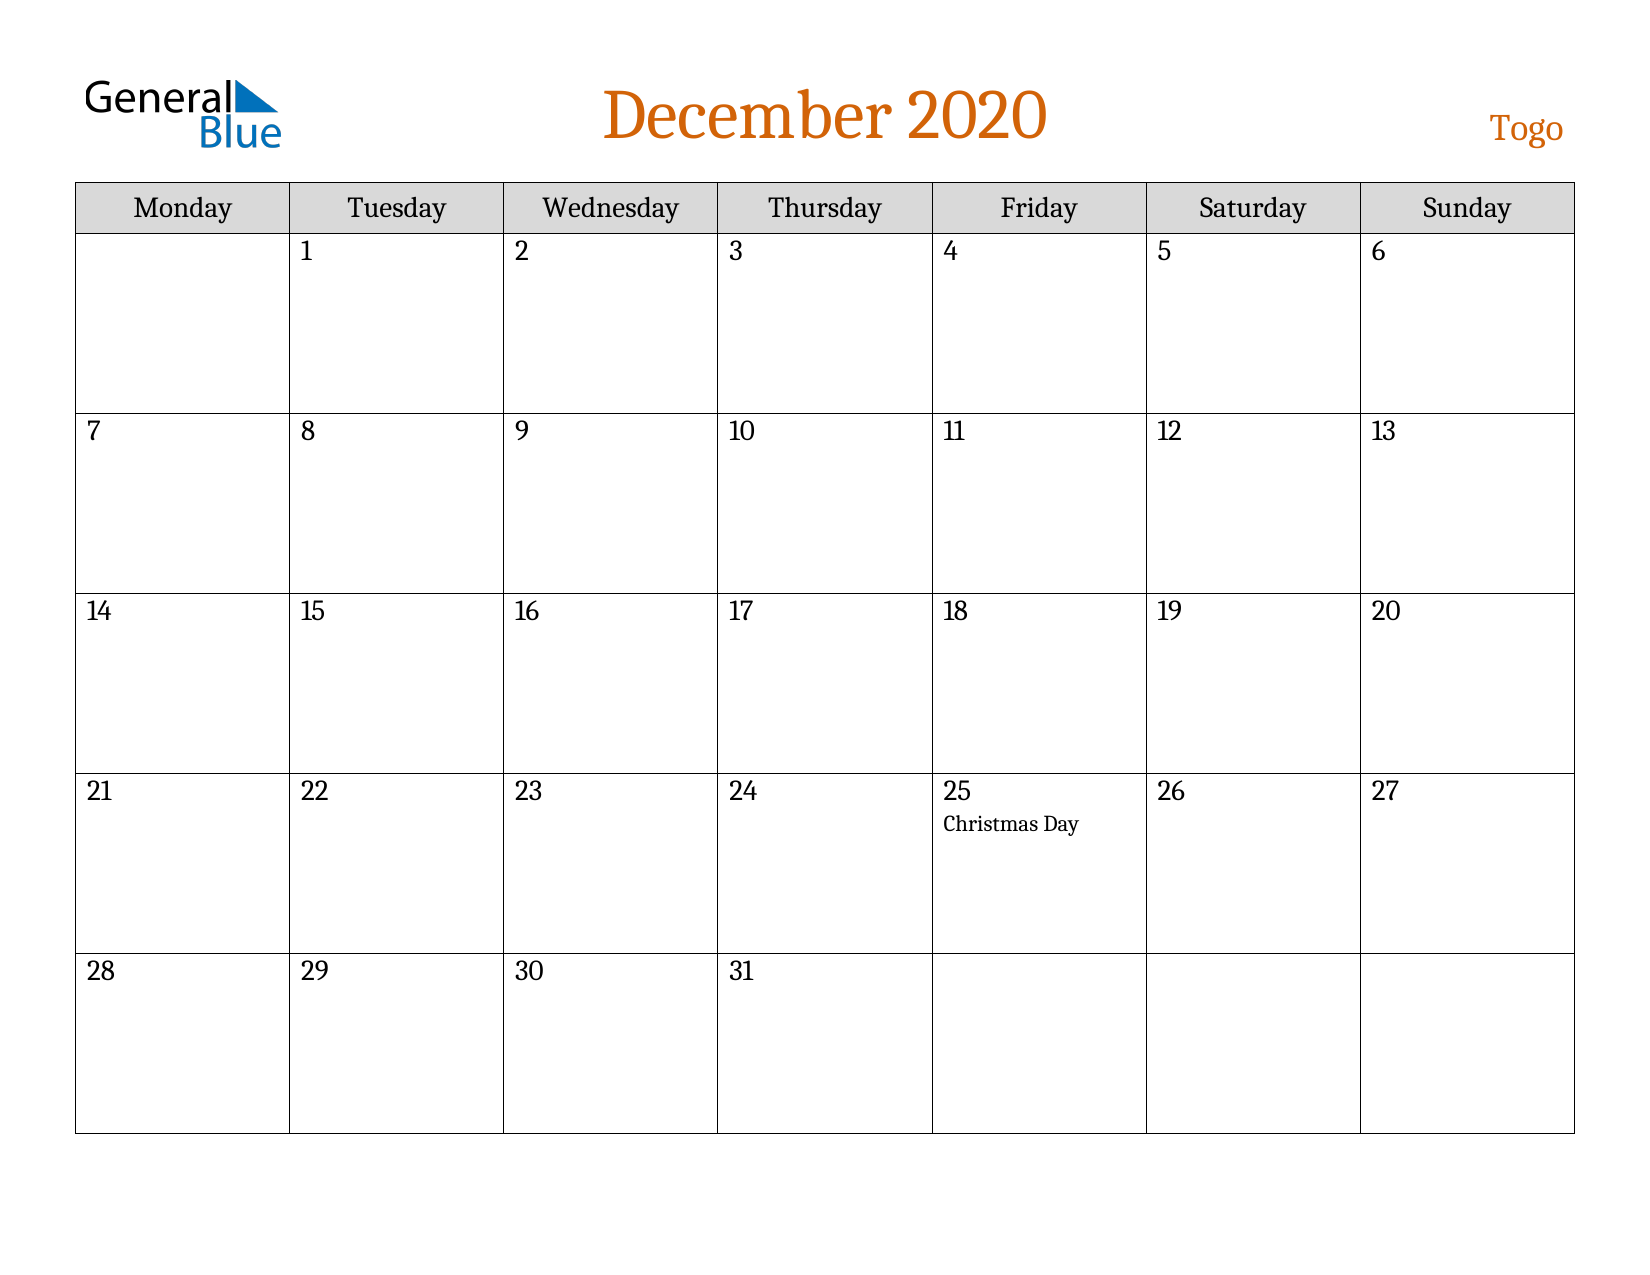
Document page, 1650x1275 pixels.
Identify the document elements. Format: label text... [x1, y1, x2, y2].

table_cell [504, 270, 717, 413]
table_cell [1361, 990, 1574, 1133]
table_cell 6 [1361, 234, 1574, 270]
table_header [76, 75, 503, 182]
table_cell [76, 450, 289, 593]
table_cell [718, 450, 932, 593]
table_cell Friday [933, 183, 1146, 233]
table_cell 15 [290, 594, 503, 630]
table_cell [933, 270, 1146, 413]
table_cell 30 [504, 954, 717, 990]
table_cell [1361, 450, 1574, 593]
table_cell 11 [933, 414, 1146, 450]
table_cell Tuesday [290, 183, 503, 233]
table_cell 1 [290, 234, 503, 270]
table_cell 7 [76, 414, 289, 450]
table_cell 2 [504, 234, 717, 270]
table_cell [76, 270, 289, 413]
table_cell 27 [1361, 774, 1574, 810]
table_cell 29 [290, 954, 503, 990]
table_cell Wednesday [504, 183, 717, 233]
table_cell 24 [718, 774, 932, 810]
table_cell [1147, 270, 1360, 413]
table_cell 23 [504, 774, 717, 810]
table_cell [1361, 810, 1574, 953]
table_cell [1361, 630, 1574, 773]
table_cell Saturday [1147, 183, 1360, 233]
table_cell 21 [76, 774, 289, 810]
table_cell 8 [290, 414, 503, 450]
table_header Togo [1146, 75, 1574, 182]
table_cell [1147, 810, 1360, 953]
table_cell [933, 450, 1146, 593]
table_cell Thursday [718, 183, 932, 233]
table_cell [933, 630, 1146, 773]
table_cell [76, 630, 289, 773]
table_cell [718, 630, 932, 773]
table_cell Sunday [1361, 183, 1574, 233]
table_cell Christmas Day [933, 810, 1146, 953]
table_cell 18 [933, 594, 1146, 630]
table_cell [1361, 954, 1574, 990]
table_cell 22 [290, 774, 503, 810]
table_cell [1147, 630, 1360, 773]
table_cell 20 [1361, 594, 1574, 630]
table_cell [290, 630, 503, 773]
table_cell [718, 990, 932, 1133]
table_cell [1361, 270, 1574, 413]
table_cell [76, 810, 289, 953]
table_cell [290, 810, 503, 953]
table_cell 25 [933, 774, 1146, 810]
table_cell [504, 990, 717, 1133]
table_cell 19 [1147, 594, 1360, 630]
table_cell [933, 954, 1146, 990]
table_cell 4 [933, 234, 1146, 270]
table_cell 3 [718, 234, 932, 270]
table_cell [76, 990, 289, 1133]
table_cell 17 [718, 594, 932, 630]
table_cell 5 [1147, 234, 1360, 270]
table_cell [1147, 954, 1360, 990]
table_cell 13 [1361, 414, 1574, 450]
table_cell [933, 990, 1146, 1133]
table_cell 16 [504, 594, 717, 630]
table_cell [718, 270, 932, 413]
picture [86, 80, 281, 148]
table_cell Monday [76, 183, 289, 233]
table_cell [718, 810, 932, 953]
table_cell [76, 234, 289, 270]
table_cell 14 [76, 594, 289, 630]
table_cell 9 [504, 414, 717, 450]
table_cell 26 [1147, 774, 1360, 810]
table_cell [290, 450, 503, 593]
table_cell [504, 450, 717, 593]
table_cell [290, 990, 503, 1133]
table_cell [504, 810, 717, 953]
table_cell 28 [76, 954, 289, 990]
table_cell [1147, 450, 1360, 593]
table_cell 12 [1147, 414, 1360, 450]
table_cell [504, 630, 717, 773]
table_cell 31 [718, 954, 932, 990]
table_cell [290, 270, 503, 413]
table_cell 10 [718, 414, 932, 450]
table_header December 2020 [504, 75, 1146, 182]
table_cell [1147, 990, 1360, 1133]
